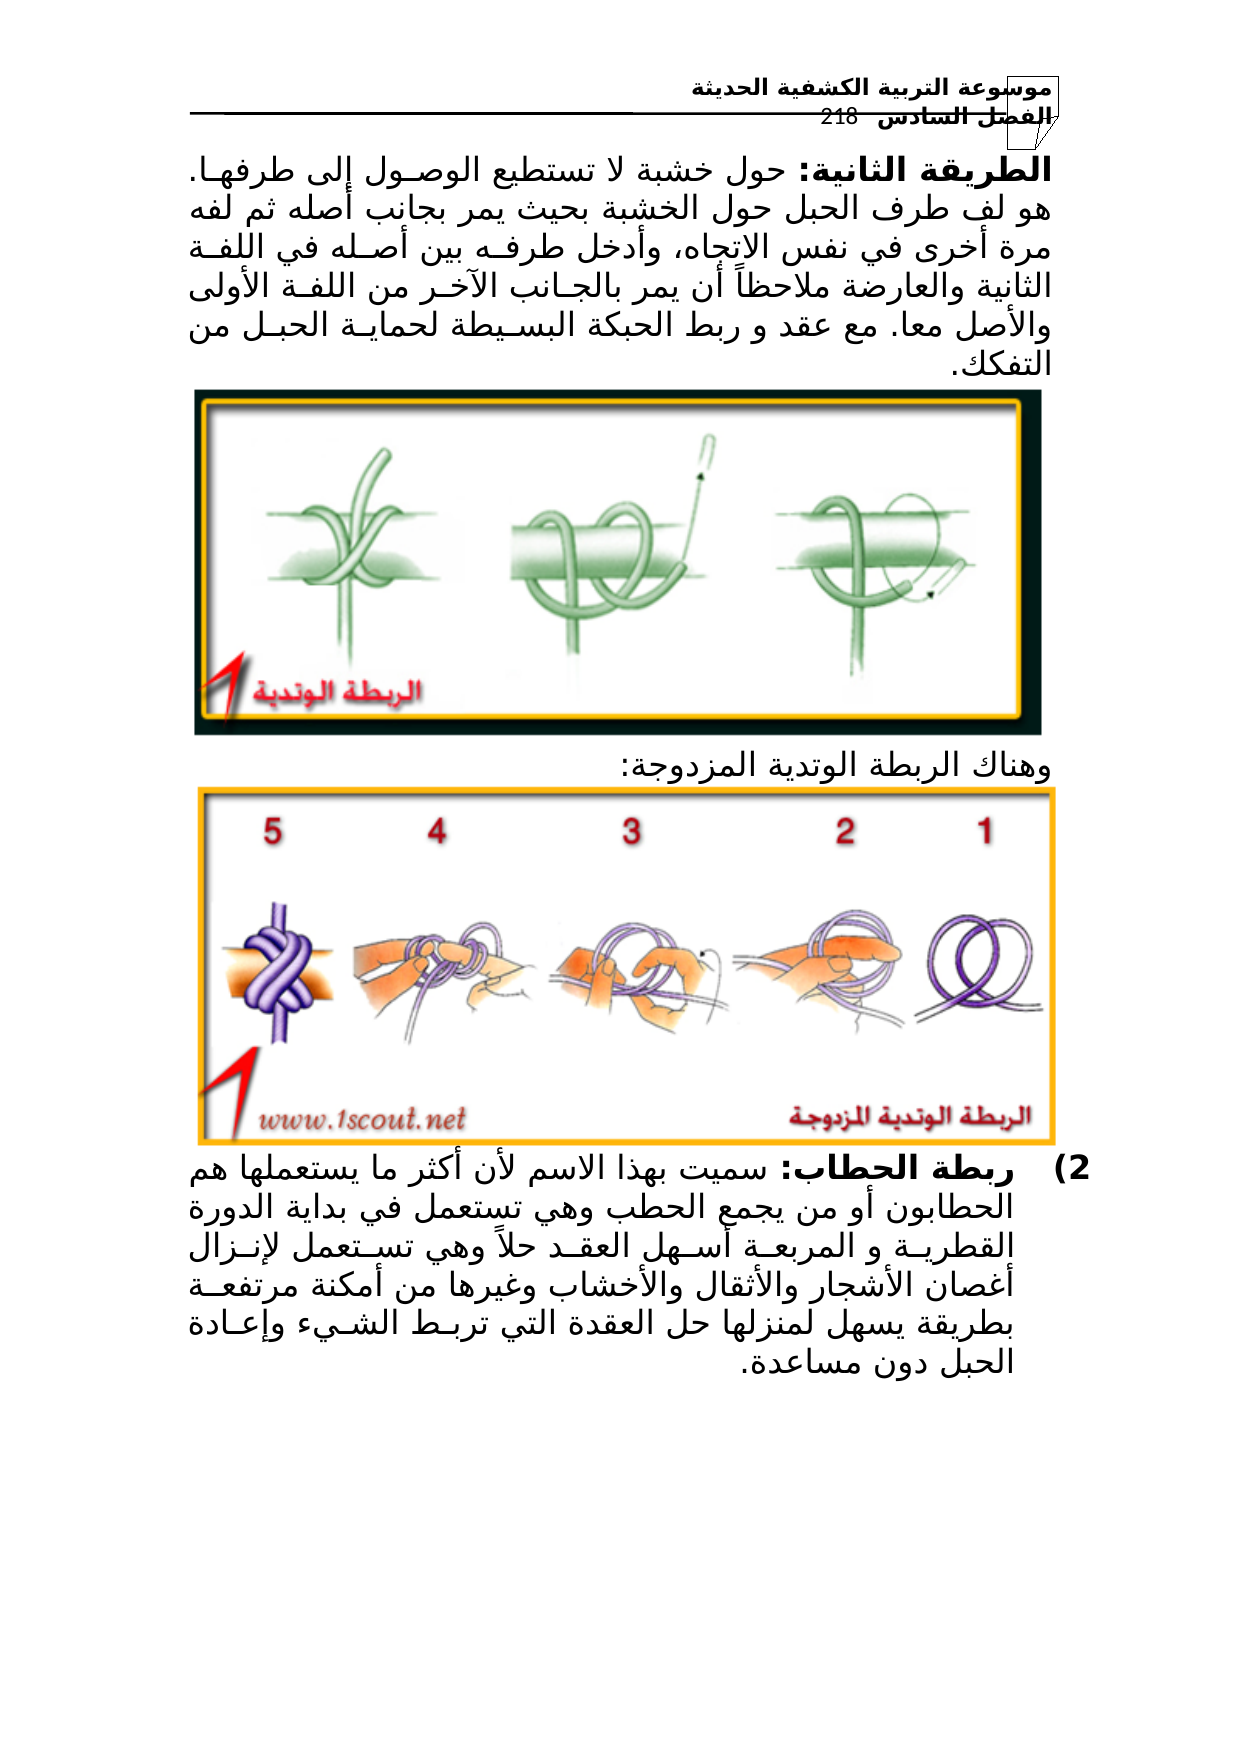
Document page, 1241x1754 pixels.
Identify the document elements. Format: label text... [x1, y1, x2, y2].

picture [195, 784, 1059, 1149]
picture [188, 383, 1052, 746]
list ربطة الحطاب: سميت بهذا الاسم لأن أكثر ما يستعملها هم الحطابون أو من يجمع الحطب وهي تستعمل في بداية الدورة القطرية و المربعة أسهل العقد حلاً وهي تستعمل لإنزال أغصان الأشجار والأثقال والأخشاب وغيرها من أمكنة مرتفعة بطريقة يسهل لمنزلها حل العقدة التي تربط الشيء وإعادة الحبل دون مساعدة. [187, 1148, 1053, 1382]
text الطريقة الثانية: حول خشبة لا تستطيع الوصول إلى طرفها. هو لف طرف الحبل حول الخشبة بحيث يمر بجانب أصله ثم لفه مرة أخرى في نفس الاتجاه، وأدخل طرفه بين أصله في اللفة الثانية والعارضة ملاحظاً أن يمر بالجانب الآخر من اللفة الأولى والأصل معا. مع عقد و ربط الحبكة البسيطة لحماية الحبل من التفكك. [187, 150, 1053, 383]
text وهناك الربطة الوتدية المزدوجة: [187, 746, 1053, 785]
